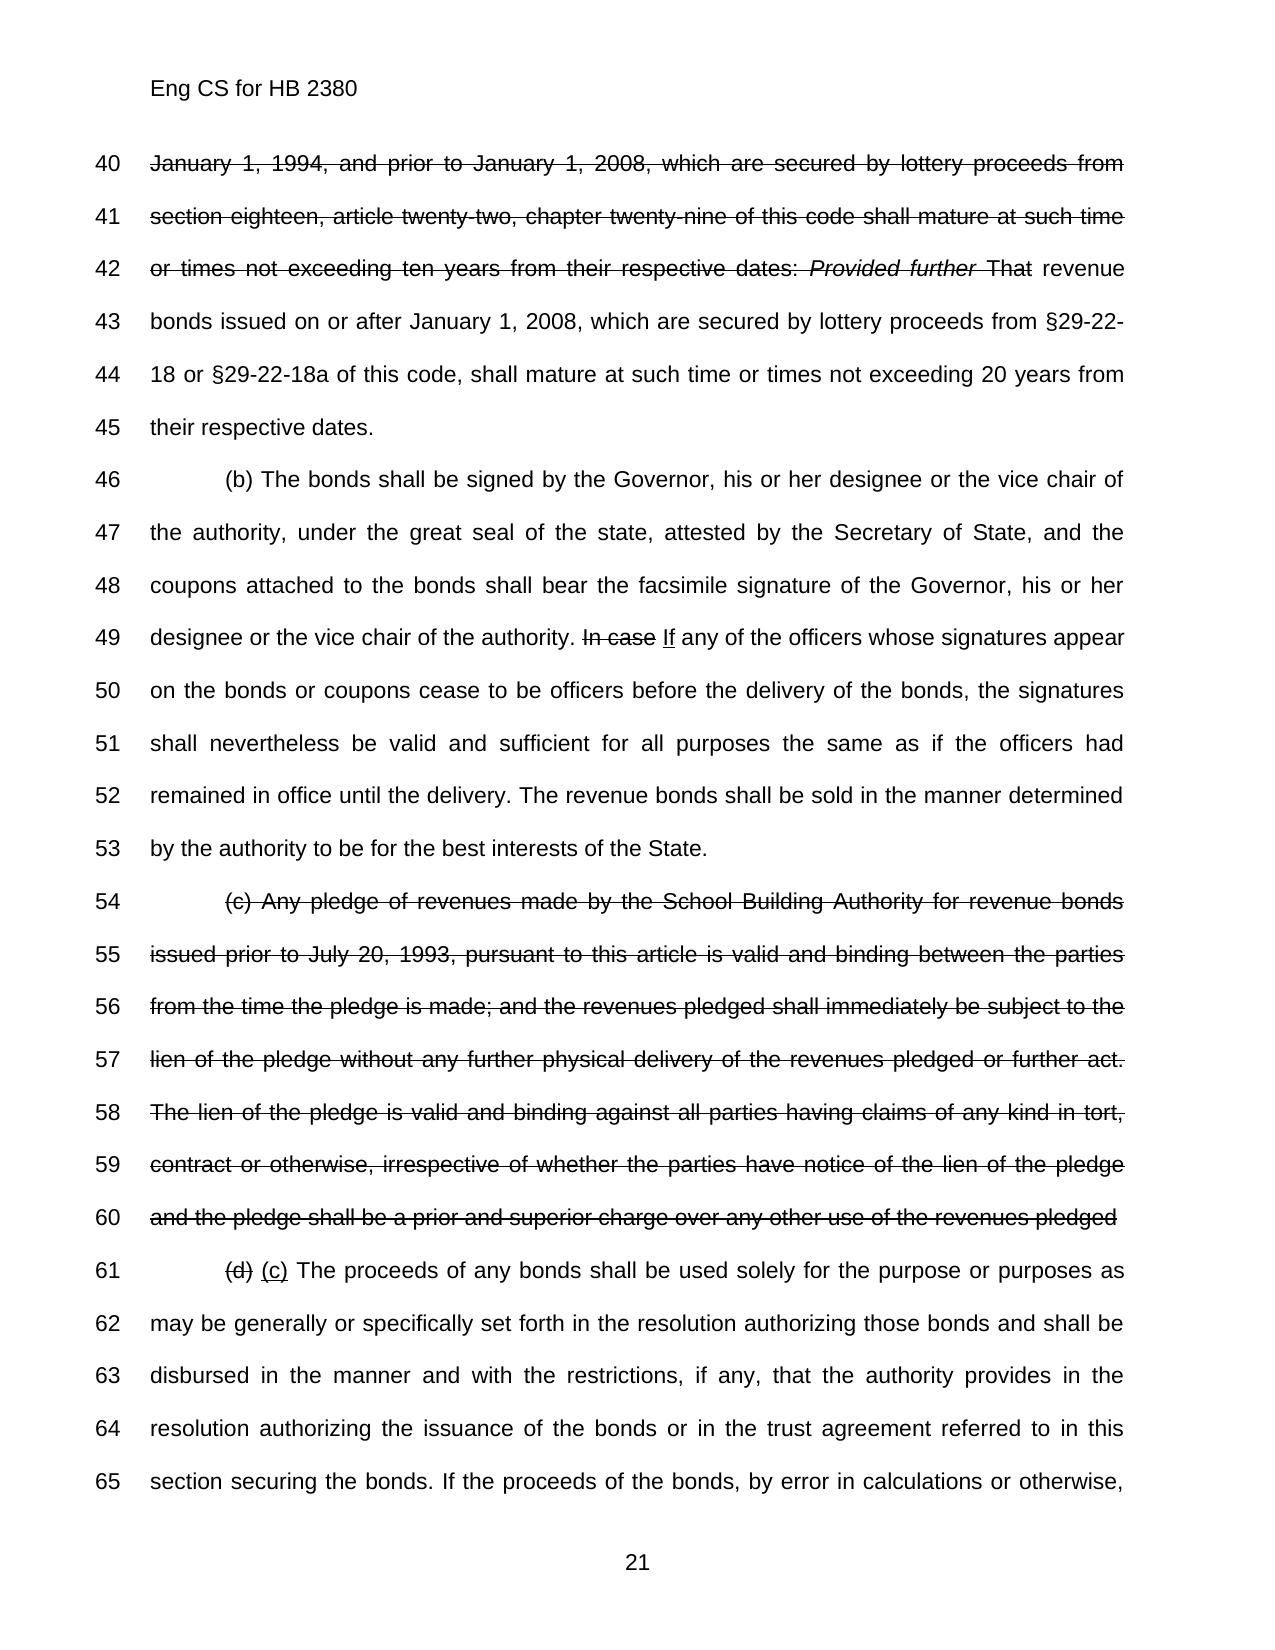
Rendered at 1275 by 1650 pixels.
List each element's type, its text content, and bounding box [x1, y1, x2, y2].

text (b) The bonds shall be signed by the Governor, his or her designee or the vice chair of the authority, under the great seal of the state, attested by the Secretary of State, and the coupons attached to the bonds shall bear the facsimile signature of the Governor, his or her designee or the vice chair of the authority. In case If any of the officers whose signatures appear on the bonds or coupons cease to be officers before the delivery of the bonds, the signatures shall nevertheless be valid and sufficient for all purposes the same as if the officers had remained in office until the delivery. The revenue bonds shall be sold in the manner determined by the authority to be for the best interests of the State. [150, 466, 1125, 862]
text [150, 150, 1125, 217]
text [150, 1257, 1125, 1494]
text (c) Any pledge of revenues made by the School Building Authority for revenue bonds issued prior to July 20, 1993, pursuant to this article is valid and binding between the parties from the time the pledge is made; and the revenues pledged shall immediately be subject to the lien of the pledge without any further physical delivery of the revenues pledged or further act. The lien of the pledge is valid and binding against all parties having claims of any kind in tort, contract or otherwise, irrespective of whether the parties have notice of the lien of the pledge and the pledge shall be a prior and superior charge over any other use of the revenues pledged [150, 1114, 1125, 1166]
text (c) Any pledge of revenues made by the School Building Authority for revenue bonds issued prior to July 20, 1993, pursuant to this article is valid and binding between the parties from the time the pledge is made; and the revenues pledged shall immediately be subject to the lien of the pledge without any further physical delivery of the revenues pledged or further act. The lien of the pledge is valid and binding against all parties having claims of any kind in tort, contract or otherwise, irrespective of whether the parties have notice of the lien of the pledge and the pledge shall be a prior and superior charge over any other use of the revenues pledged [150, 956, 1125, 1008]
text (c) Any pledge of revenues made by the School Building Authority for revenue bonds issued prior to July 20, 1993, pursuant to this article is valid and binding between the parties from the time the pledge is made; and the revenues pledged shall immediately be subject to the lien of the pledge without any further physical delivery of the revenues pledged or further act. The lien of the pledge is valid and binding against all parties having claims of any kind in tort, contract or otherwise, irrespective of whether the parties have notice of the lien of the pledge and the pledge shall be a prior and superior charge over any other use of the revenues pledged [150, 1167, 1125, 1231]
text (c) Any pledge of revenues made by the School Building Authority for revenue bonds issued prior to July 20, 1993, pursuant to this article is valid and binding between the parties from the time the pledge is made; and the revenues pledged shall immediately be subject to the lien of the pledge without any further physical delivery of the revenues pledged or further act. The lien of the pledge is valid and binding against all parties having claims of any kind in tort, contract or otherwise, irrespective of whether the parties have notice of the lien of the pledge and the pledge shall be a prior and superior charge over any other use of the revenues pledged [150, 888, 1125, 955]
text (c) Any pledge of revenues made by the School Building Authority for revenue bonds issued prior to July 20, 1993, pursuant to this article is valid and binding between the parties from the time the pledge is made; and the revenues pledged shall immediately be subject to the lien of the pledge without any further physical delivery of the revenues pledged or further act. The lien of the pledge is valid and binding against all parties having claims of any kind in tort, contract or otherwise, irrespective of whether the parties have notice of the lien of the pledge and the pledge shall be a prior and superior charge over any other use of the revenues pledged [150, 1009, 1125, 1060]
text (c) Any pledge of revenues made by the School Building Authority for revenue bonds issued prior to July 20, 1993, pursuant to this article is valid and binding between the parties from the time the pledge is made; and the revenues pledged shall immediately be subject to the lien of the pledge without any further physical delivery of the revenues pledged or further act. The lien of the pledge is valid and binding against all parties having claims of any kind in tort, contract or otherwise, irrespective of whether the parties have notice of the lien of the pledge and the pledge shall be a prior and superior charge over any other use of the revenues pledged [150, 1061, 1125, 1113]
